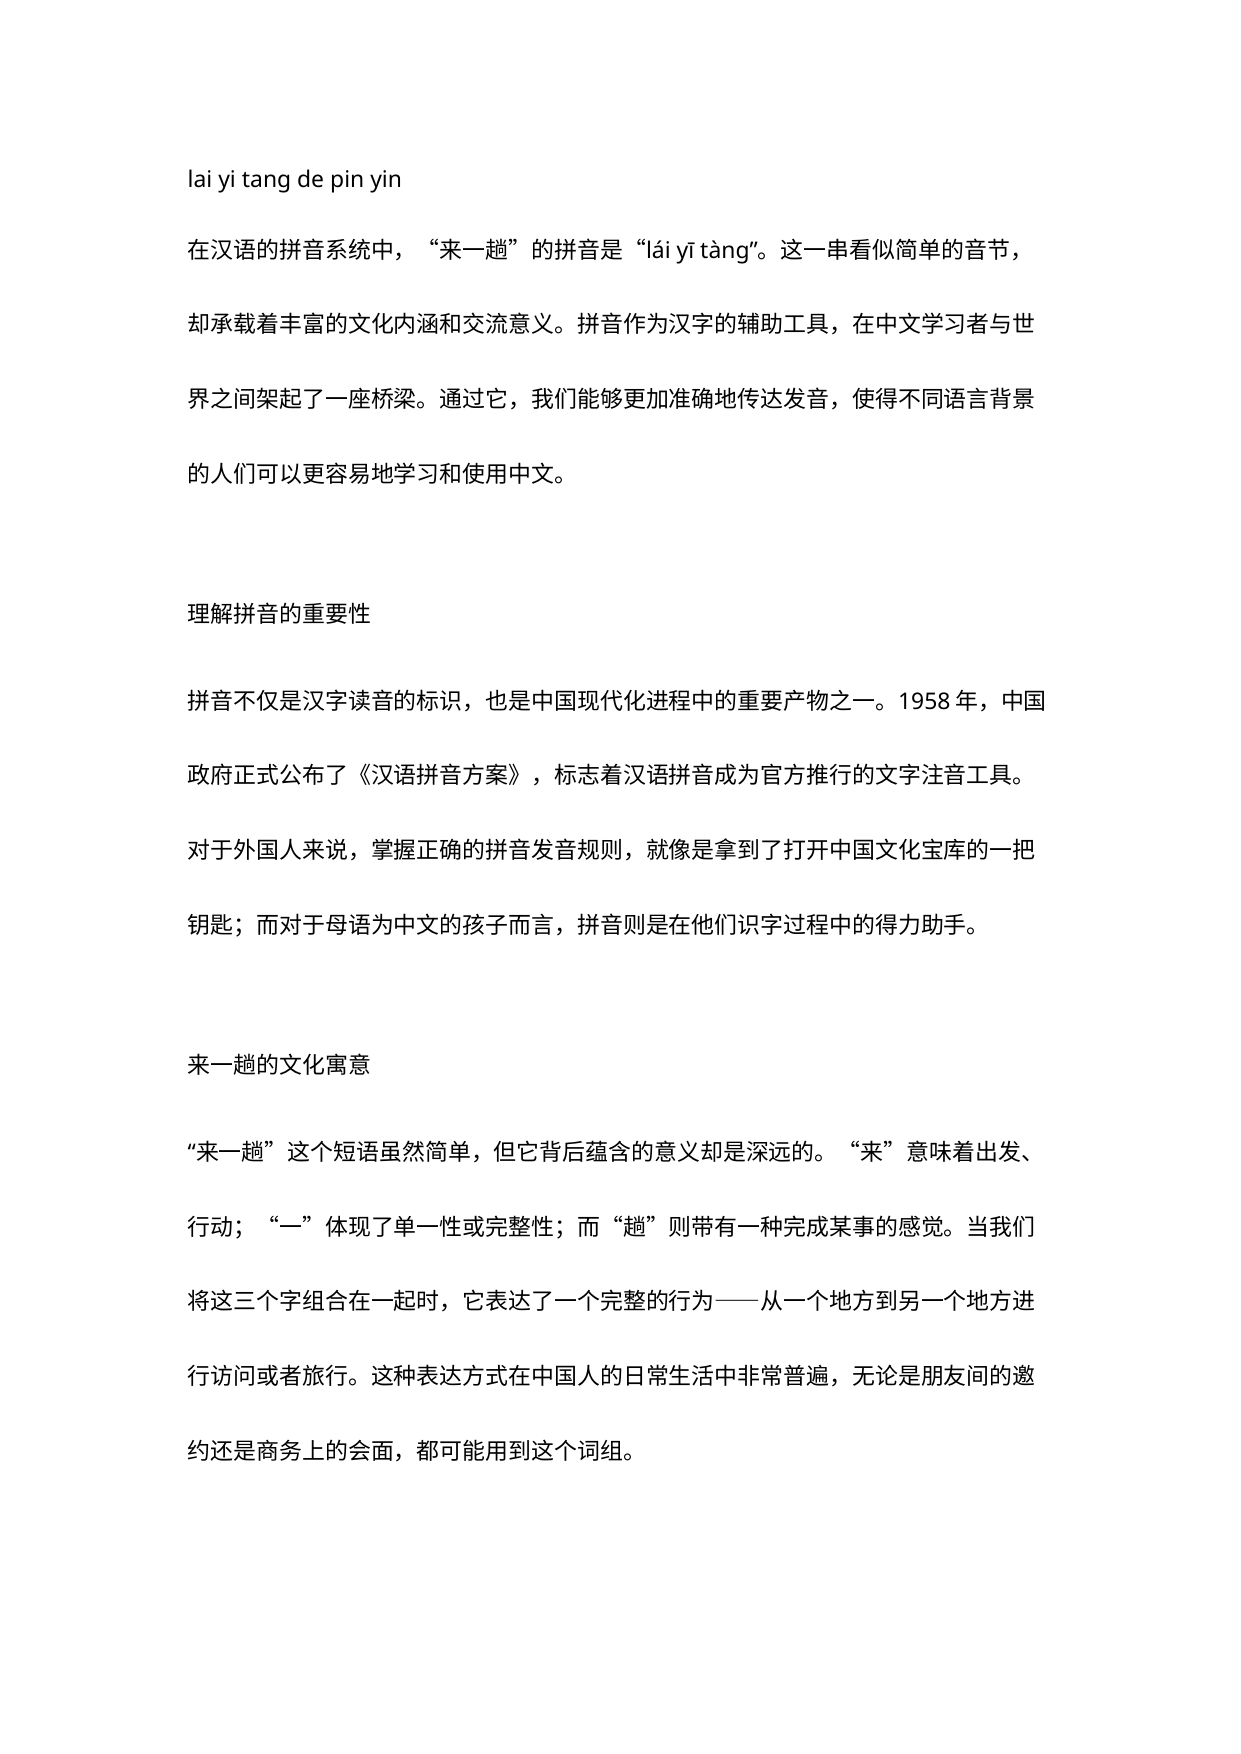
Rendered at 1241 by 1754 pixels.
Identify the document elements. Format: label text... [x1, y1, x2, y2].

text 在汉语的拼音系统中，“来一趟”的拼音是“lái yī tàng”。这一串看似简单的音节，却承载着丰富的文化内涵和交流意义。拼音作为汉字的辅助工具，在中文学习者与世界之间架起了一座桥梁。通过它，我们能够更加准确地传达发音，使得不同语言背景的人们可以更容易地学习和使用中文。 [187, 216, 1053, 505]
text 拼音不仅是汉字读音的标识，也是中国现代化进程中的重要产物之一。1958年，中国政府正式公布了《汉语拼音方案》，标志着汉语拼音成为官方推行的文字注音工具。对于外国人来说，掌握正确的拼音发音规则，就像是拿到了打开中国文化宝库的一把钥匙；而对于母语为中文的孩子而言，拼音则是在他们识字过程中的得力助手。 [187, 667, 1053, 956]
text lai yi tang de pin yin [187, 162, 1053, 194]
text 来一趟的文化寓意 [187, 1031, 1053, 1096]
text 理解拼音的重要性 [187, 580, 1053, 645]
text “来一趟”这个短语虽然简单，但它背后蕴含的意义却是深远的。“来”意味着出发、行动；“一”体现了单一性或完整性；而“趟”则带有一种完成某事的感觉。当我们将这三个字组合在一起时，它表达了一个完整的行为——从一个地方到另一个地方进行访问或者旅行。这种表达方式在中国人的日常生活中非常普遍，无论是朋友间的邀约还是商务上的会面，都可能用到这个词组。 [187, 1118, 1053, 1482]
